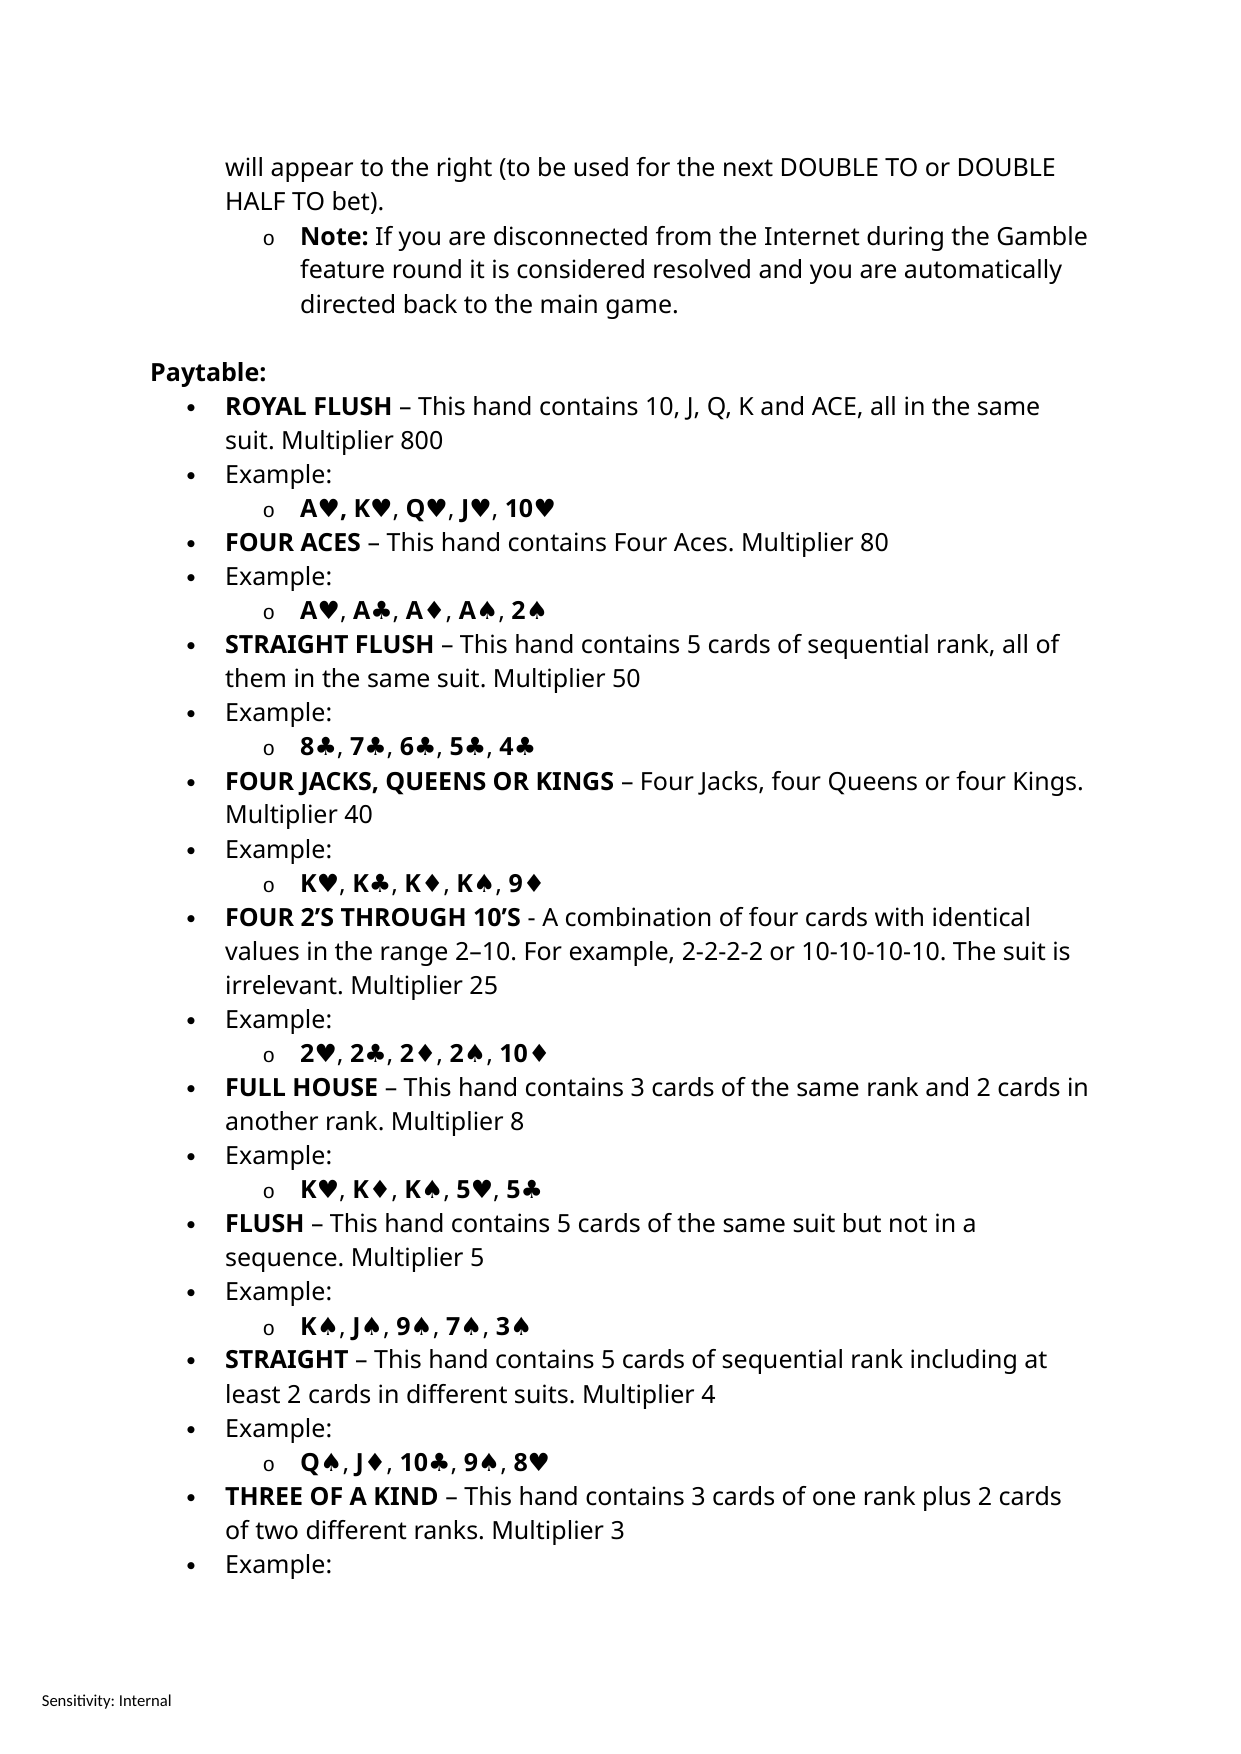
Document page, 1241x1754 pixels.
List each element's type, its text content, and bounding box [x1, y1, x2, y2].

list Example: [187, 457, 1090, 491]
list 8♣, 7♣, 6♣, 5♣, 4♣ [262, 729, 1090, 763]
list Note: If you are disconnected from the Internet during the Gamble feature round it is considered resolved and you are automatically directed back to the main game. [262, 218, 1090, 320]
list Example: [187, 695, 1090, 729]
list Example: [187, 559, 1090, 593]
list FOUR 2’S THROUGH 10’S - A combination of four cards with identical values in the range 2–10. For example, 2-2-2-2 or 10-10-10-10. The suit is irrelevant. Multiplier 25 [187, 899, 1090, 1002]
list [187, 150, 1090, 218]
list FOUR ACES – This hand contains Four Aces. Multiplier 80 [187, 525, 1090, 559]
list FOUR JACKS, QUEENS OR KINGS – Four Jacks, four Queens or four Kings. Multiplier 40 [187, 763, 1090, 831]
list THREE OF A KIND – This hand contains 3 cards of one rank plus 2 cards of two different ranks. Multiplier 3 [187, 1478, 1090, 1547]
list FULL HOUSE – This hand contains 3 cards of the same rank and 2 cards in another rank. Multiplier 8 [187, 1070, 1090, 1138]
list ROYAL FLUSH – This hand contains 10, J, Q, K and ACE, all in the same suit. Multiplier 800 [187, 388, 1090, 457]
list STRAIGHT FLUSH – This hand contains 5 cards of sequential rank, all of them in the same suit. Multiplier 50 [187, 627, 1090, 695]
list Example: [187, 1002, 1090, 1036]
list Example: [187, 1138, 1090, 1172]
list STRAIGHT – This hand contains 5 cards of sequential rank including at least 2 cards in different suits. Multiplier 4 [187, 1342, 1090, 1410]
list 2♥, 2♣, 2♦, 2♠, 10♦ [262, 1036, 1090, 1070]
list Example: [187, 831, 1090, 865]
list K♥, K♣, K♦, K♠, 9♦ [262, 865, 1090, 899]
text Paytable: [150, 354, 1090, 388]
list Example: [187, 1274, 1090, 1308]
list Q♠, J♦, 10♣, 9♠, 8♥ [262, 1444, 1090, 1478]
list A♥, A♣, A♦, A♠, 2♠ [262, 593, 1090, 627]
list FLUSH – This hand contains 5 cards of the same suit but not in a sequence. Multiplier 5 [187, 1206, 1090, 1274]
list K♥, K♦, K♠, 5♥, 5♣ [262, 1172, 1090, 1206]
list Example: [187, 1410, 1090, 1444]
list Example: [187, 1547, 1090, 1581]
list K♠, J♠, 9♠, 7♠, 3♠ [262, 1308, 1090, 1342]
list A♥, K♥, Q♥, J♥, 10♥ [262, 491, 1090, 525]
